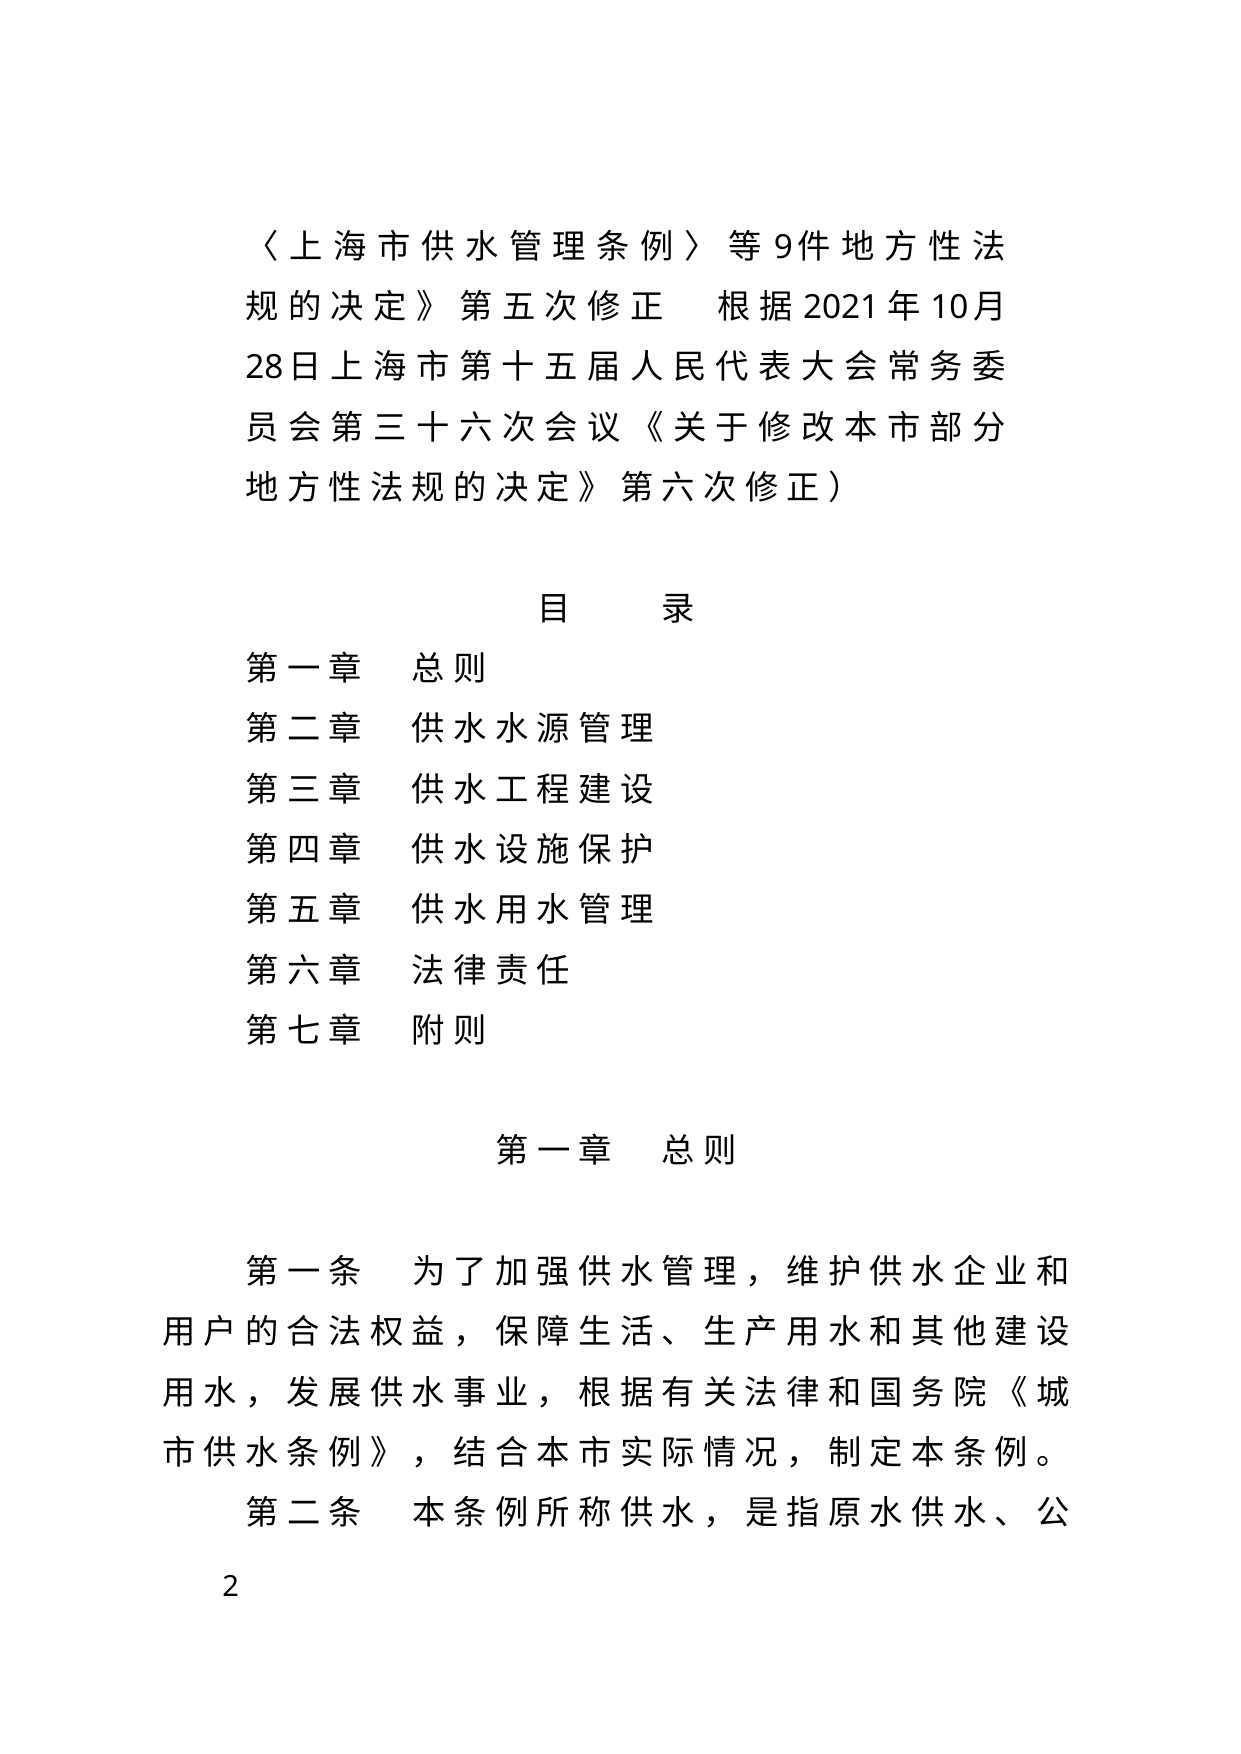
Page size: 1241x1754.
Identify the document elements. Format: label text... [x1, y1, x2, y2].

text 目 录 [162, 575, 1078, 636]
text 第一章 总则 [162, 636, 1078, 696]
text 第四章 供水设施保护 [162, 817, 1078, 877]
text 第一条 为了加强供水管理，维护供水企业和用户的合法权益，保障生活、生产用水和其他建设用水，发展供水事业，根据有关法律和国务院《城市供水条例》，结合本市实际情况，制定本条例。 [162, 1239, 1078, 1480]
text 第七章 附则 [162, 998, 1078, 1058]
text 第三章 供水工程建设 [162, 756, 1078, 817]
text 第五章 供水用水管理 [162, 877, 1078, 937]
text 第二章 供水水源管理 [162, 696, 1078, 756]
text 第一章 总则 [162, 1118, 1078, 1178]
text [162, 1480, 1078, 1540]
text 第六章 法律责任 [162, 937, 1078, 998]
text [226, 213, 1015, 515]
